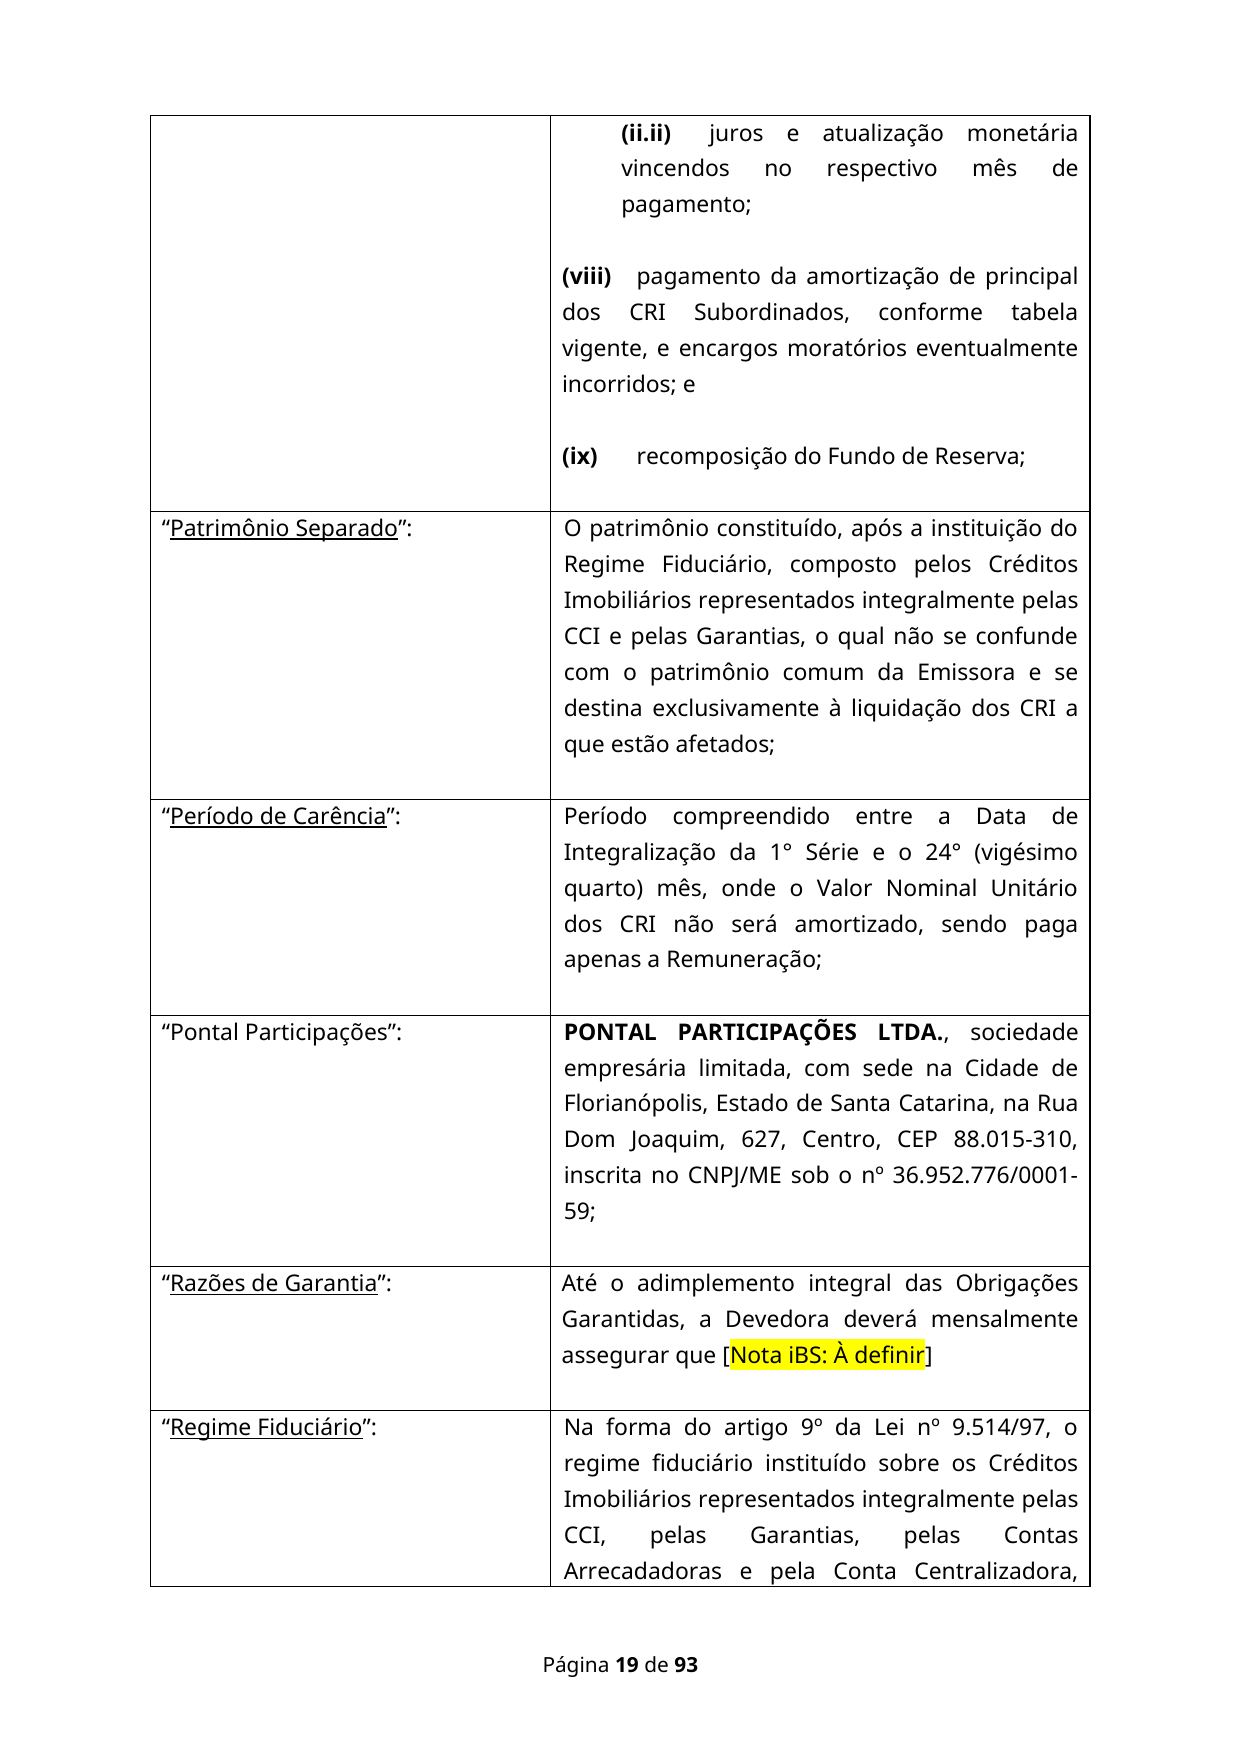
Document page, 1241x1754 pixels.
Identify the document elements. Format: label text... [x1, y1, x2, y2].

table_cell Período compreendido entre a Data de Integralização da 1° Série e o 24° (vigésimo quarto) mês, onde o Valor Nominal Unitário dos CRI não será amortizado, sendo paga apenas a Remuneração; [551, 800, 1089, 1014]
table_cell “Razões de Garantia”: [151, 1267, 550, 1410]
table_cell “Período de Carência”: [151, 800, 550, 1014]
table_cell PONTAL PARTICIPAÇÕES LTDA., sociedade empresária limitada, com sede na Cidade de Florianópolis, Estado de Santa Catarina, na Rua Dom Joaquim, 627, Centro, CEP 88.015-310, inscrita no CNPJ/ME sob o nº 36.952.776/0001-59; [551, 1016, 1089, 1266]
table_cell “Pontal Participações”: [151, 1016, 550, 1266]
table_cell “Patrimônio Separado”: [151, 512, 550, 799]
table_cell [551, 1411, 1089, 1586]
table_cell Até o adimplemento integral das Obrigações Garantidas, a Devedora deverá mensalmente assegurar que [Nota iBS: À definir] [551, 1267, 1089, 1410]
table_cell O patrimônio constituído, após a instituição do Regime Fiduciário, composto pelos Créditos Imobiliários representados integralmente pelas CCI e pelas Garantias, o qual não se confunde com o patrimônio comum da Emissora e se destina exclusivamente à liquidação dos CRI a que estão afetados; [551, 512, 1089, 799]
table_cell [151, 1411, 550, 1586]
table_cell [551, 116, 1089, 511]
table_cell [151, 116, 550, 511]
